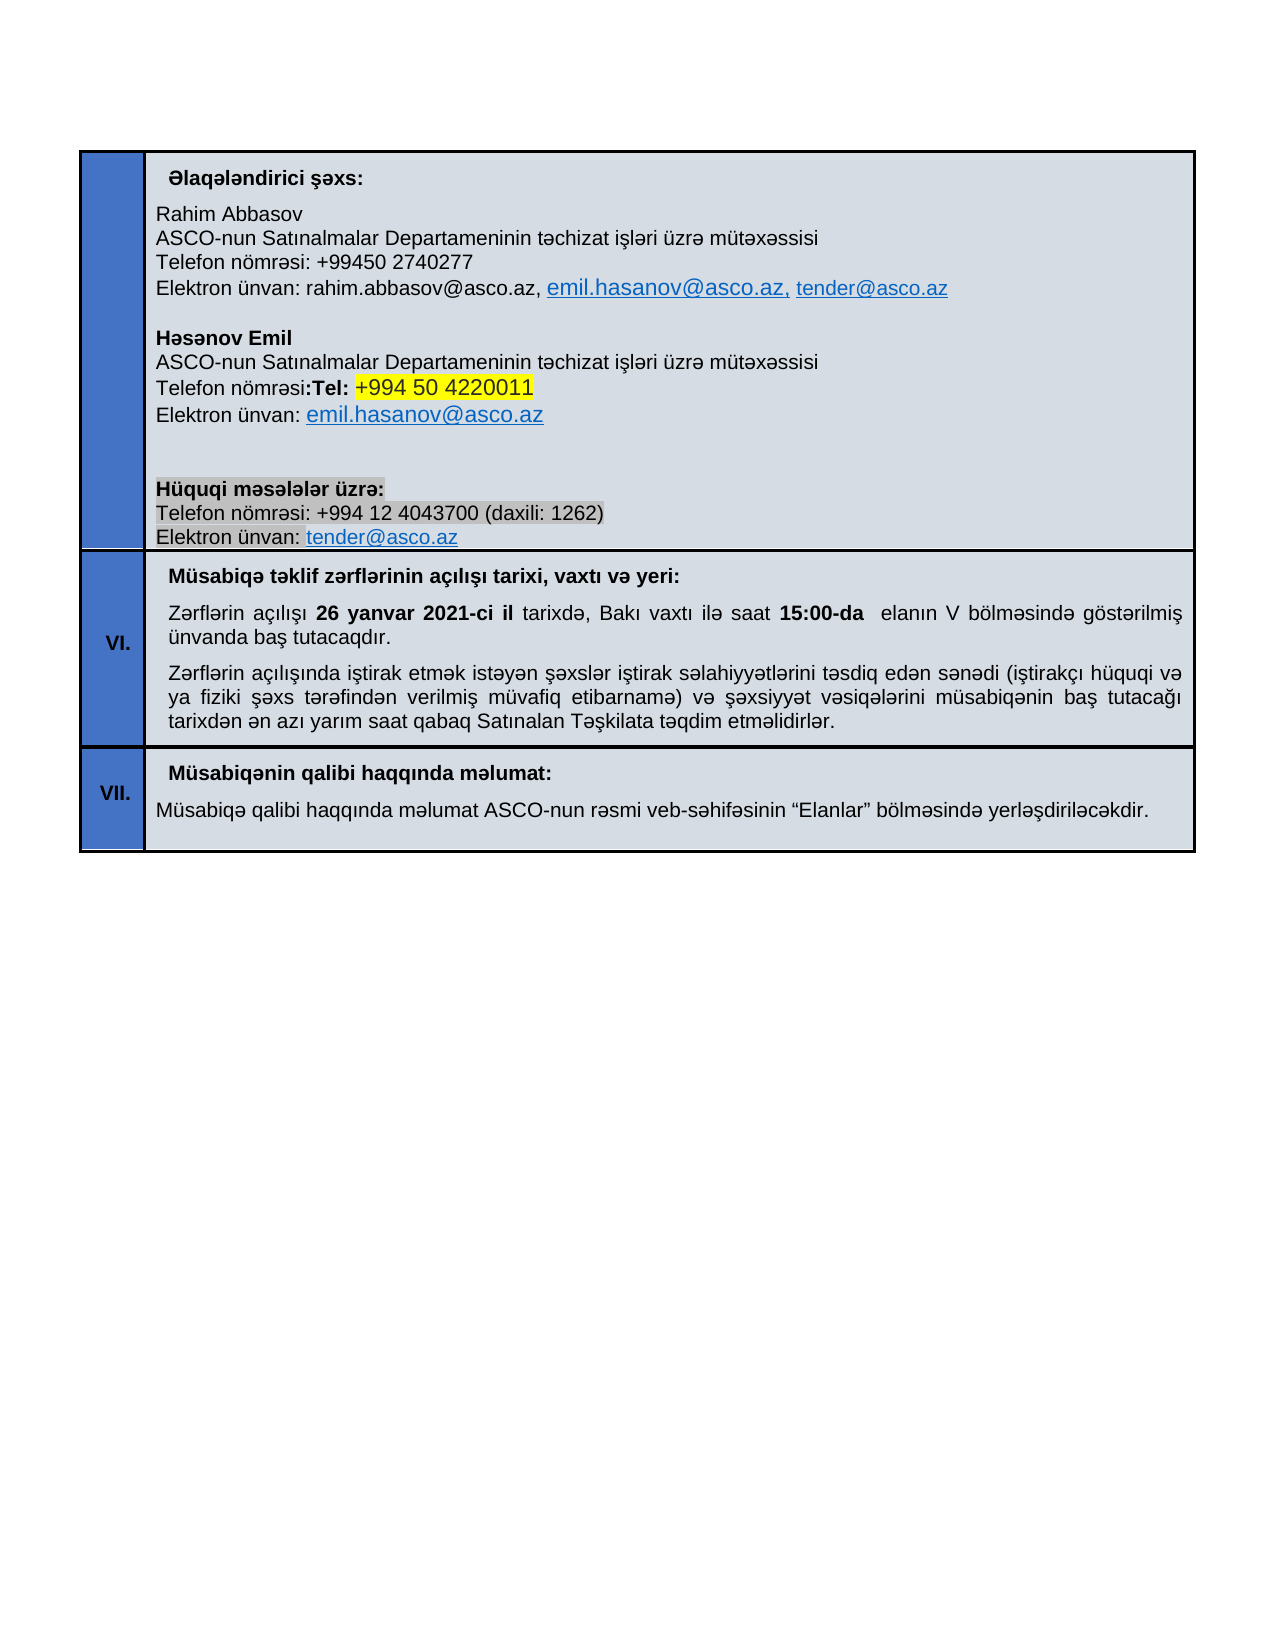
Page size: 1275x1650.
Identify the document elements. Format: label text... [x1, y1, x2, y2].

table_cell [82, 749, 143, 849]
table_cell Müsabiqənin qalibi haqqında məlumat: Müsabiqə qalibi haqqında məlumat ASCO-nun rəsmi veb-səhifəsinin “Elanlar” bölməsində yerləşdiriləcəkdir. [146, 749, 1193, 849]
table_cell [146, 153, 1193, 548]
table_cell Müsabiqə təklif zərflərinin açılışı tarixi, vaxtı və yeri: Zərflərin açılışı 26 yanvar 2021-ci il tarixdə, Bakı vaxtı ilə saat 15:00-da elanın V bölməsində göstərilmiş ünvanda baş tutacaqdır. Zərflərin açılışında iştirak etmək istəyən şəxslər iştirak səlahiyyətlərini təsdiq edən sənədi (iştirakçı hüquqi və ya fiziki şəxs tərəfindən verilmiş müvafiq etibarnamə) və şəxsiyyət vəsiqələrini müsabiqənin baş tutacağı tarixdən ən azı yarım saat qabaq Satınalan Təşkilata təqdim etməlidirlər. [146, 552, 1193, 745]
table_cell [82, 552, 143, 745]
table_cell [82, 153, 143, 548]
